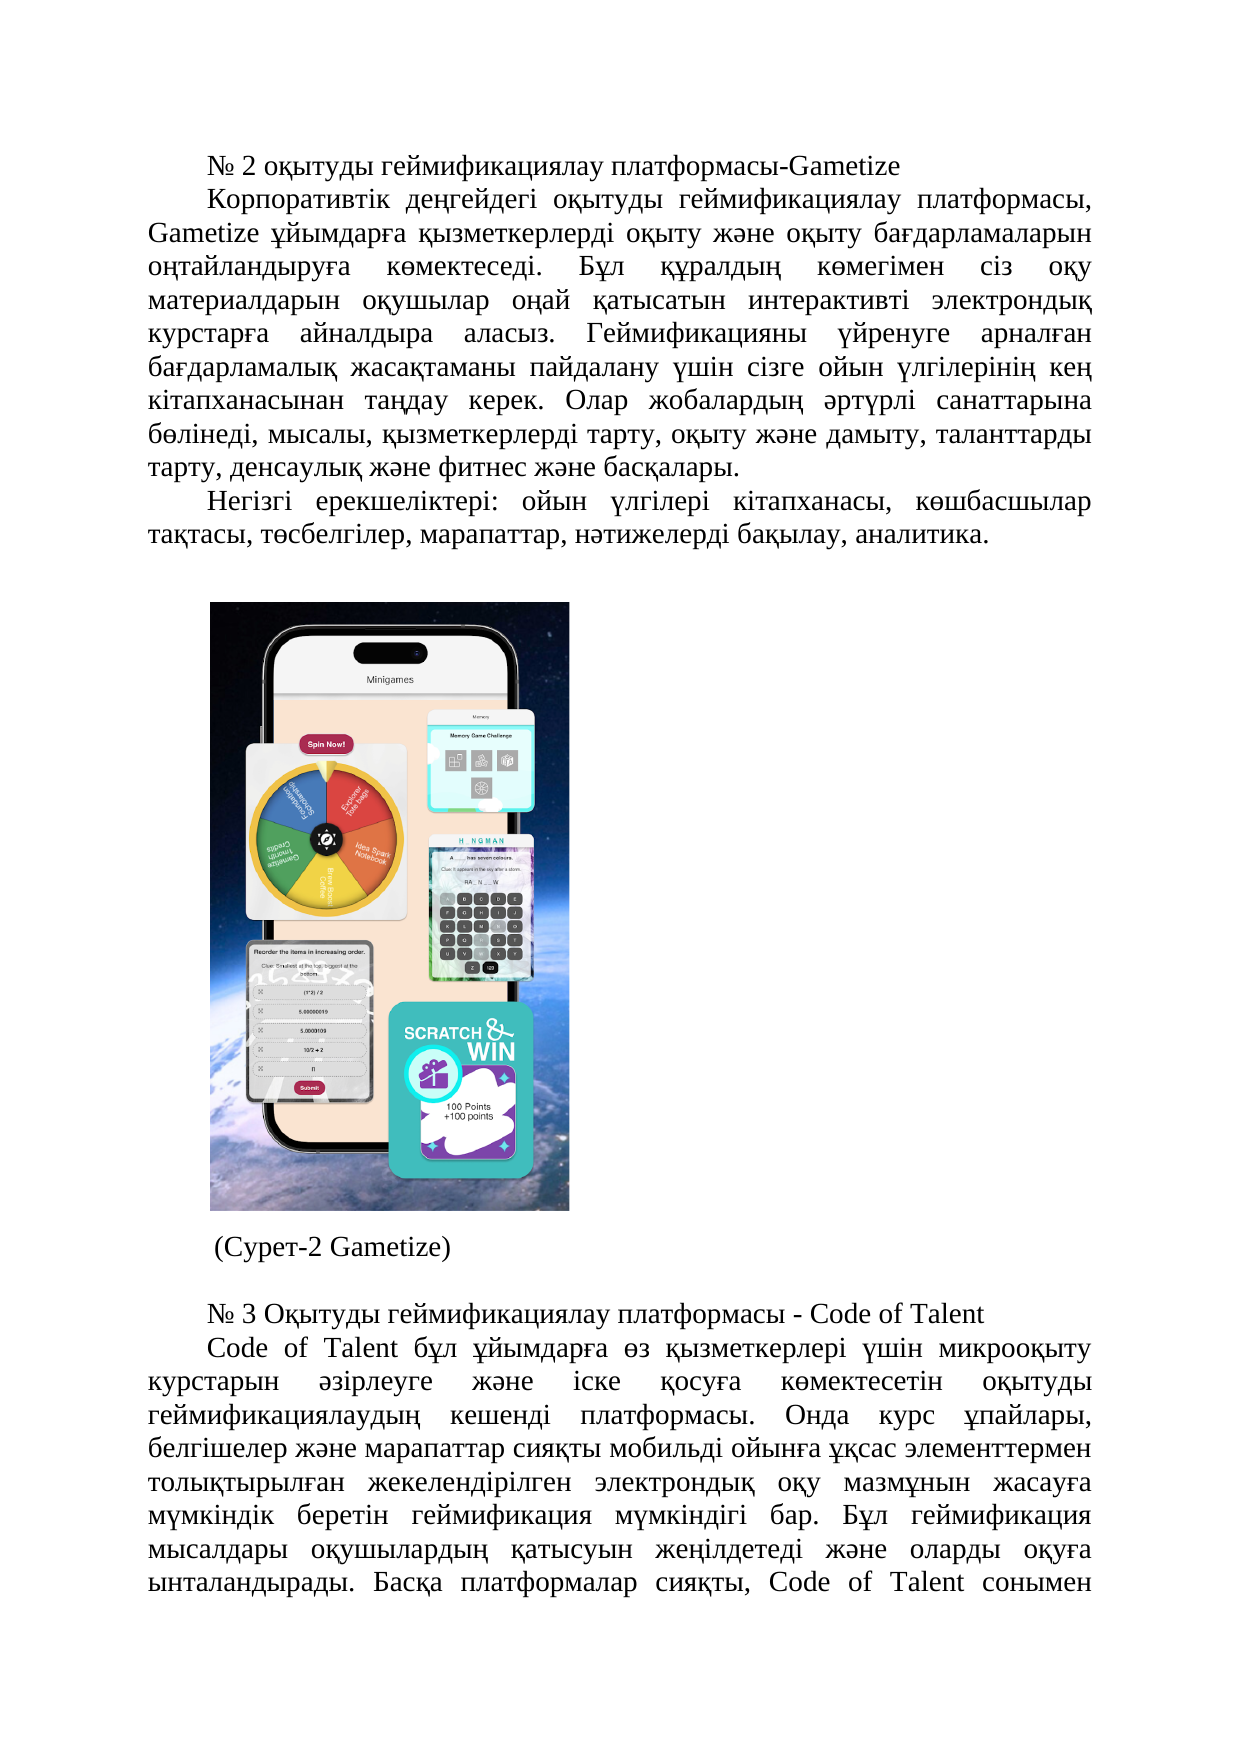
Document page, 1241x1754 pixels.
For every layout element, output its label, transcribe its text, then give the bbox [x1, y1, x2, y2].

text Негізгі ерекшеліктері: ойын үлгілері кітапханасы, көшбасшылар тақтасы, төсбелгілер, марапаттар, нәтижелерді бақылау, аналитика. [148, 483, 1093, 550]
text № 3 Оқытуды геймификациялау платформасы - Code of Talent [148, 1296, 1093, 1330]
text Корпоративтік деңгейдегі оқытуды геймификациялау платформасы, Gametize ұйымдарға қызметкерлерді оқыту және оқыту бағдарламаларын оңтайландыруға көмектеседі. Бұл құралдың көмегімен сіз оқу материалдарын оқушылар оңай қатысатын интерактивті электрондық курстарға айналдыра аласыз. Геймификацияны үйренуге арналған бағдарламалық жасақтаманы пайдалану үшін сізге ойын үлгілерінің кең кітапханасынан таңдау керек. Олар жобалардың әртүрлі санаттарына бөлінеді, мысалы, қызметкерлерді тарту, оқыту және дамыту, таланттарды тарту, денсаулық және фитнес және басқалары. [148, 181, 1093, 483]
picture [210, 602, 570, 1211]
text № 2 оқытуды геймификациялау платформасы-Gametize [148, 148, 1093, 181]
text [148, 1330, 1093, 1598]
